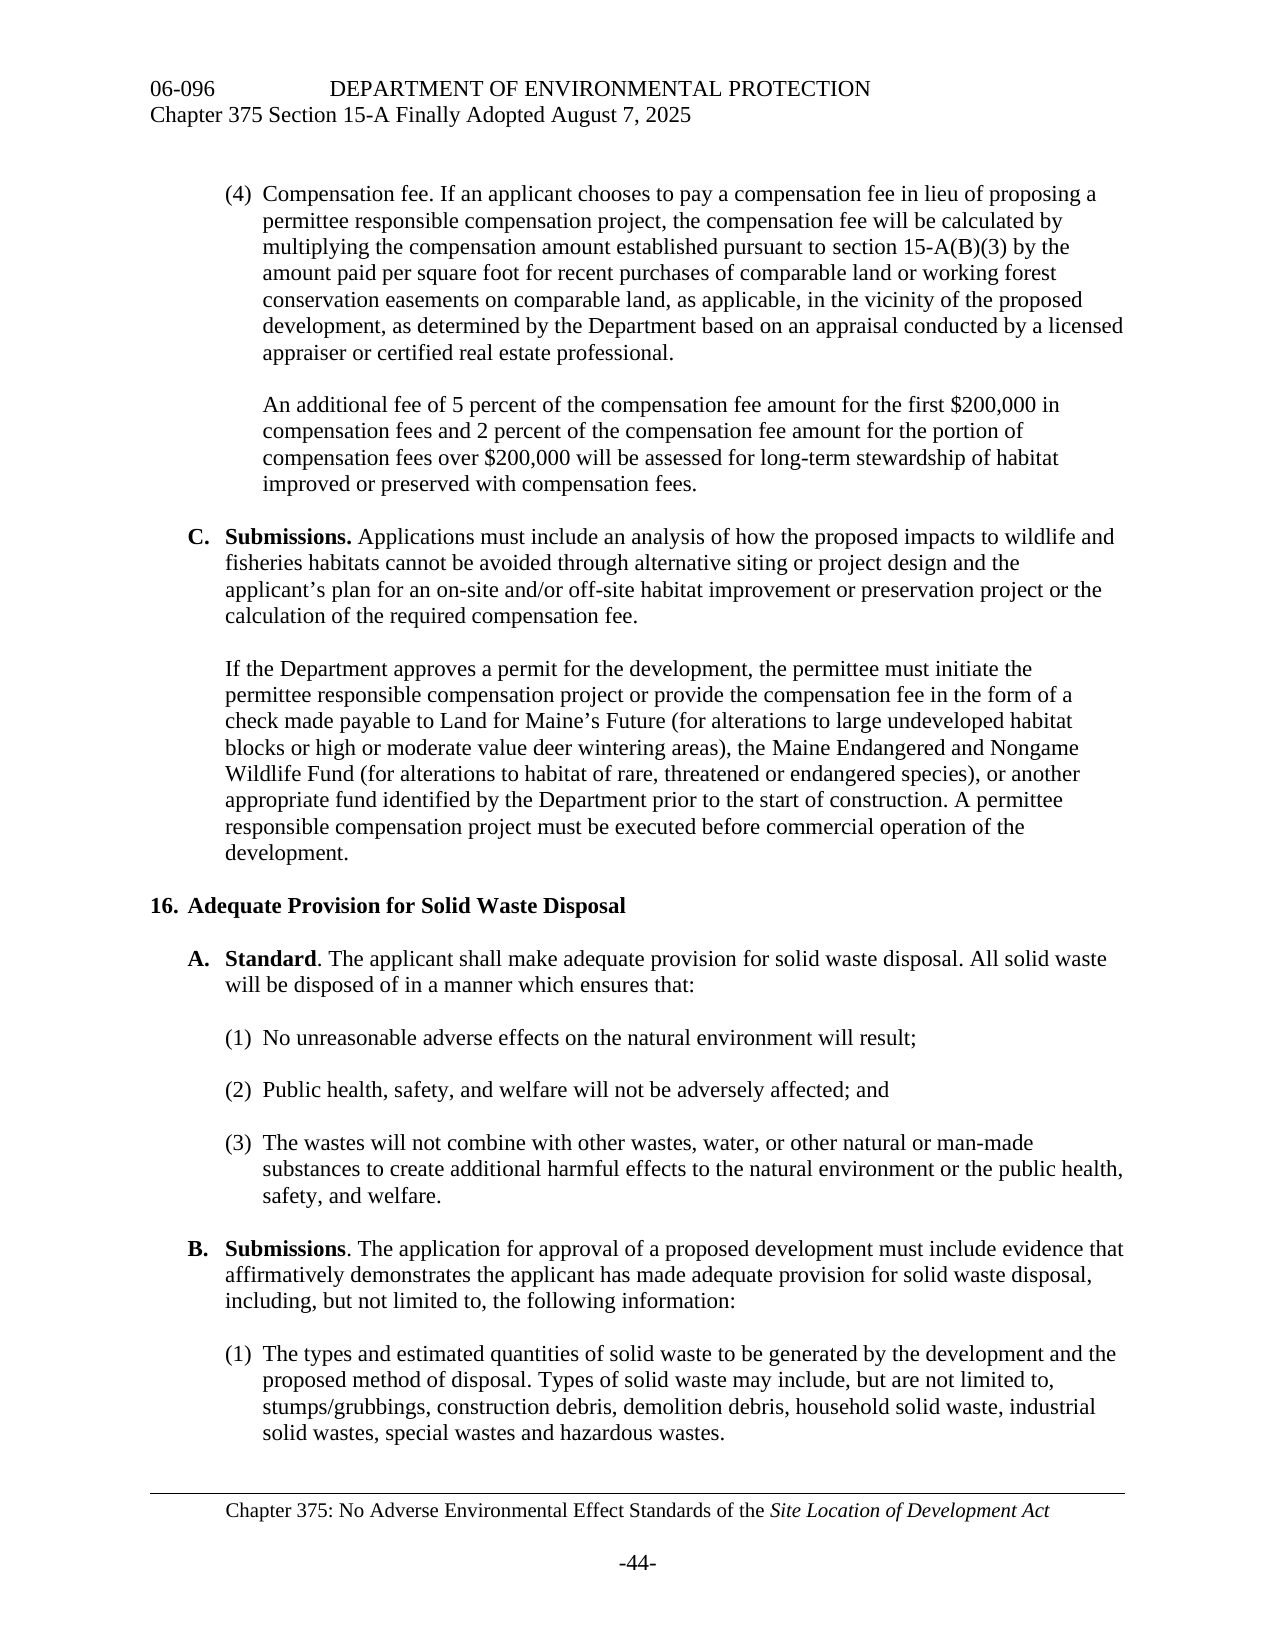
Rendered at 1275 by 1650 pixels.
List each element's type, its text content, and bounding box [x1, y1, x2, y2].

text (3) The wastes will not combine with other wastes, water, or other natural or man-made substances to create additional harmful effects to the natural environment or the public health, safety, and welfare. [225, 1129, 1125, 1208]
subtitle 16. Adequate Provision for Solid Waste Disposal [150, 892, 1125, 918]
text A. Standard. The applicant shall make adequate provision for solid waste disposal. All solid waste will be disposed of in a manner which ensures that: [187, 945, 1125, 997]
list If the Department approves a permit for the development, the permittee must initiate the permittee responsible compensation project or provide the compensation fee in the form of a check made payable to Land for Maine’s Future (for alterations to large undeveloped habitat blocks or high or moderate value deer wintering areas), the Maine Endangered and Nongame Wildlife Fund (for alterations to habitat of rare, threatened or endangered species), or another appropriate fund identified by the Department prior to the start of construction. A permittee responsible compensation project must be executed before commercial operation of the development. [225, 655, 1125, 866]
text (1) The types and estimated quantities of solid waste to be generated by the development and the proposed method of disposal. Types of solid waste may include, but are not limited to, stumps/grubbings, construction debris, demolition debris, household solid waste, industrial solid wastes, special wastes and hazardous wastes. [225, 1340, 1125, 1445]
list Submissions. Applications must include an analysis of how the proposed impacts to wildlife and fisheries habitats cannot be avoided through alternative siting or project design and the applicant’s plan for an on-site and/or off-site habitat improvement or preservation project or the calculation of the required compensation fee. [187, 523, 1125, 628]
list Compensation fee. If an applicant chooses to pay a compensation fee in lieu of proposing a permittee responsible compensation project, the compensation fee will be calculated by multiplying the compensation amount established pursuant to section 15-A(B)(3) by the amount paid per square foot for recent purchases of comparable land or working forest conservation easements on comparable land, as applicable, in the vicinity of the proposed development, as determined by the Department based on an appraisal conducted by a licensed appraiser or certified real estate professional. [225, 180, 1125, 365]
text B. Submissions. The application for approval of a proposed development must include evidence that affirmatively demonstrates the applicant has made adequate provision for solid waste disposal, including, but not limited to, the following information: [187, 1234, 1125, 1314]
text (1) No unreasonable adverse effects on the natural environment will result; [225, 1024, 1125, 1050]
text (2) Public health, safety, and welfare will not be adversely affected; and [225, 1076, 1125, 1103]
text An additional fee of 5 percent of the compensation fee amount for the first $200,000 in compensation fees and 2 percent of the compensation fee amount for the portion of compensation fees over $200,000 will be assessed for long-term stewardship of habitat improved or preserved with compensation fees. [262, 391, 1125, 497]
